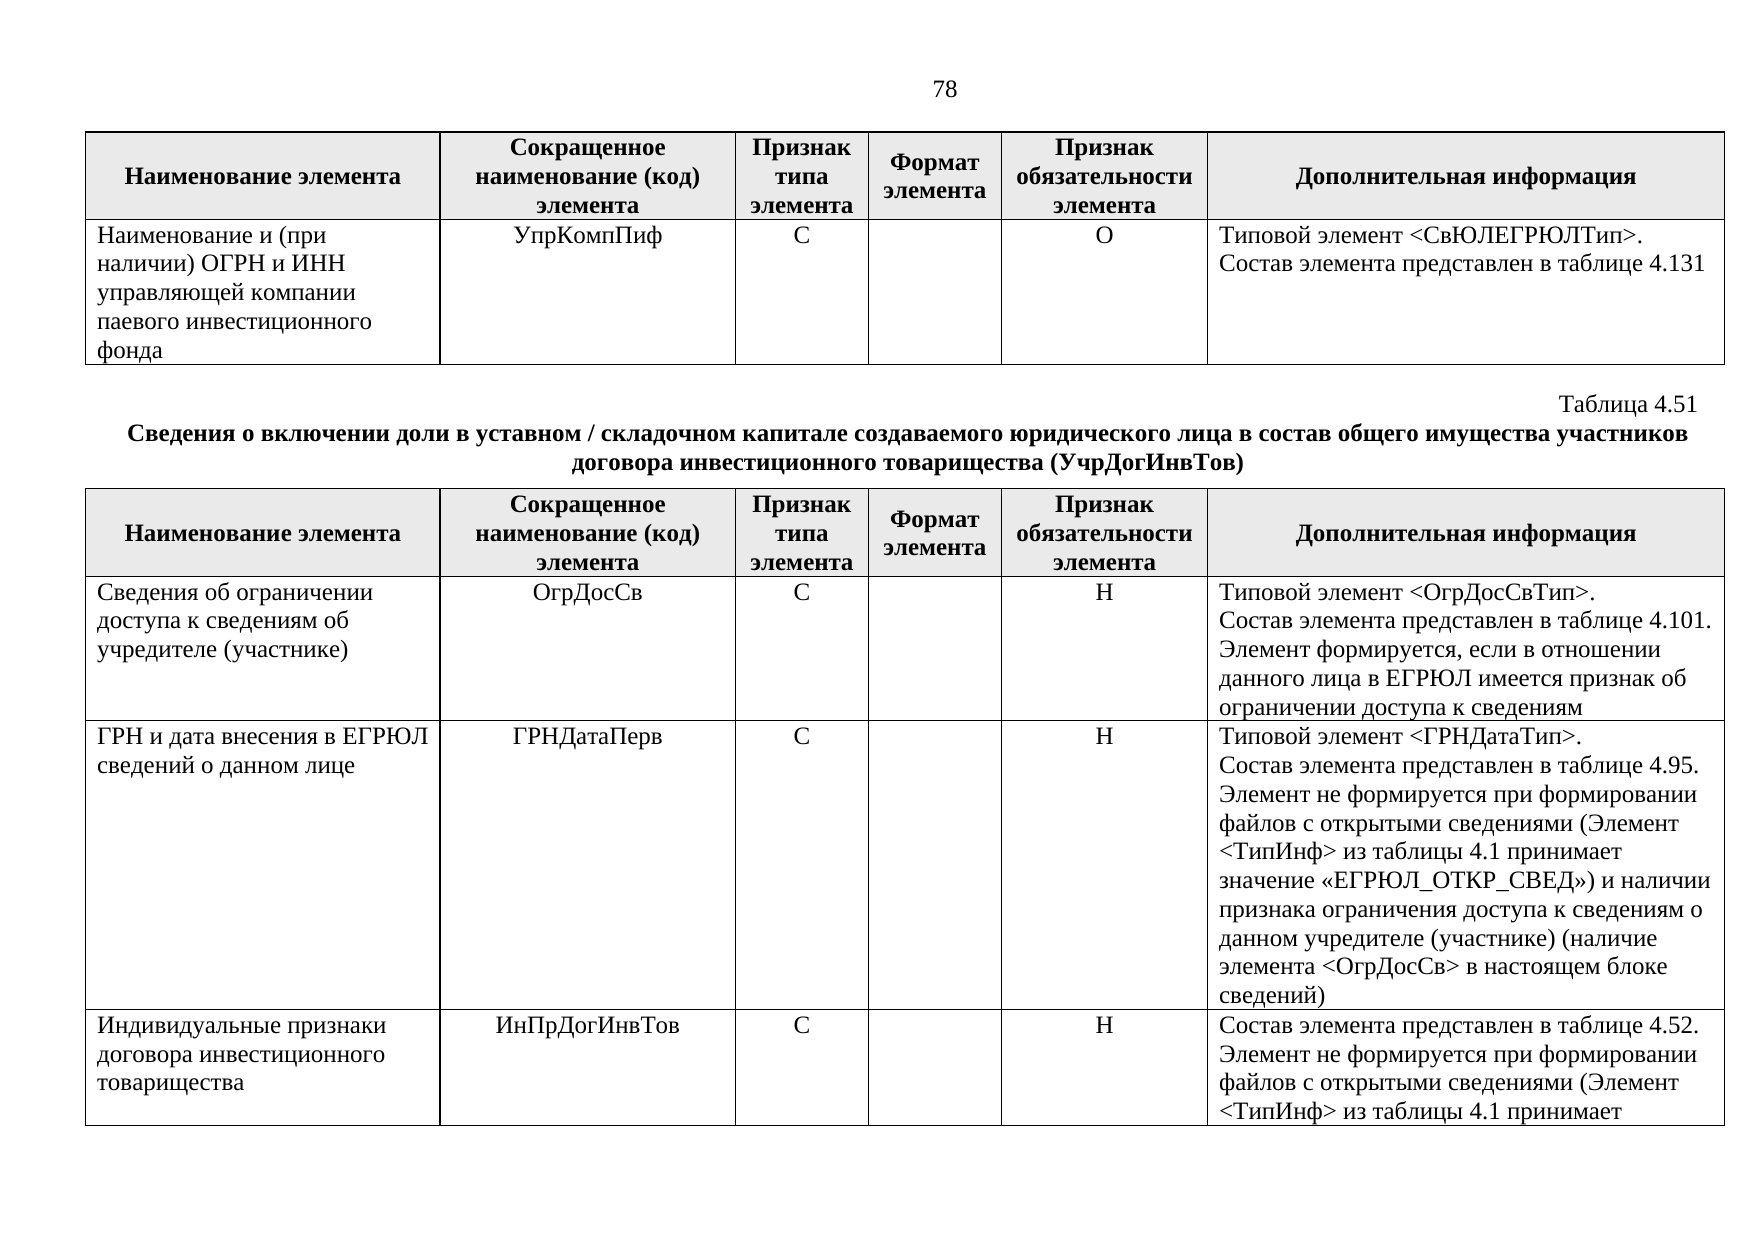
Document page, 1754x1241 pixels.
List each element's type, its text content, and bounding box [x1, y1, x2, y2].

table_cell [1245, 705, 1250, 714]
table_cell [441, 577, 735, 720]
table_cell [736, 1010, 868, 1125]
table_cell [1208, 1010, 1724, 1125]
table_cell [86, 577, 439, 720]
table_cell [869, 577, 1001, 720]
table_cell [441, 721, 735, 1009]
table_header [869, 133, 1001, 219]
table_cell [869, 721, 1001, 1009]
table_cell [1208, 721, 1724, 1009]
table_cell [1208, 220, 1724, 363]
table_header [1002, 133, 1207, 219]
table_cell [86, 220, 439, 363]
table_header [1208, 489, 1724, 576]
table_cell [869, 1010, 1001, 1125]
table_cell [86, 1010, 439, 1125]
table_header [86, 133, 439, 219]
text Сведения о включении доли в уставном / складочном капитале создаваемого юридического лица в состав общего имущества участников договора инвестиционного товарищества (УчрДогИнвТов) [118, 418, 1698, 476]
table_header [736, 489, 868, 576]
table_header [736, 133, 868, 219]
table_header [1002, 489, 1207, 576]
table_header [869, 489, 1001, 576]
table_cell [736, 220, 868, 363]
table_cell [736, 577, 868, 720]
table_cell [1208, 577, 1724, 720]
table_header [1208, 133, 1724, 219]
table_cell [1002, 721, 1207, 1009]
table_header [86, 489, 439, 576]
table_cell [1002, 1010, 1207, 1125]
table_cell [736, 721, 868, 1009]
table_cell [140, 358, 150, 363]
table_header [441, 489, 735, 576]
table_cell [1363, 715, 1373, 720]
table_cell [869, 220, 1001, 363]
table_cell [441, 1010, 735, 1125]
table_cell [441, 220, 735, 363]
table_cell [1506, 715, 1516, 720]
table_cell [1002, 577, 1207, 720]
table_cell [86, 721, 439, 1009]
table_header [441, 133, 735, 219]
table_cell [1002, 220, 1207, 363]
text Таблица 4.51 [118, 389, 1698, 418]
